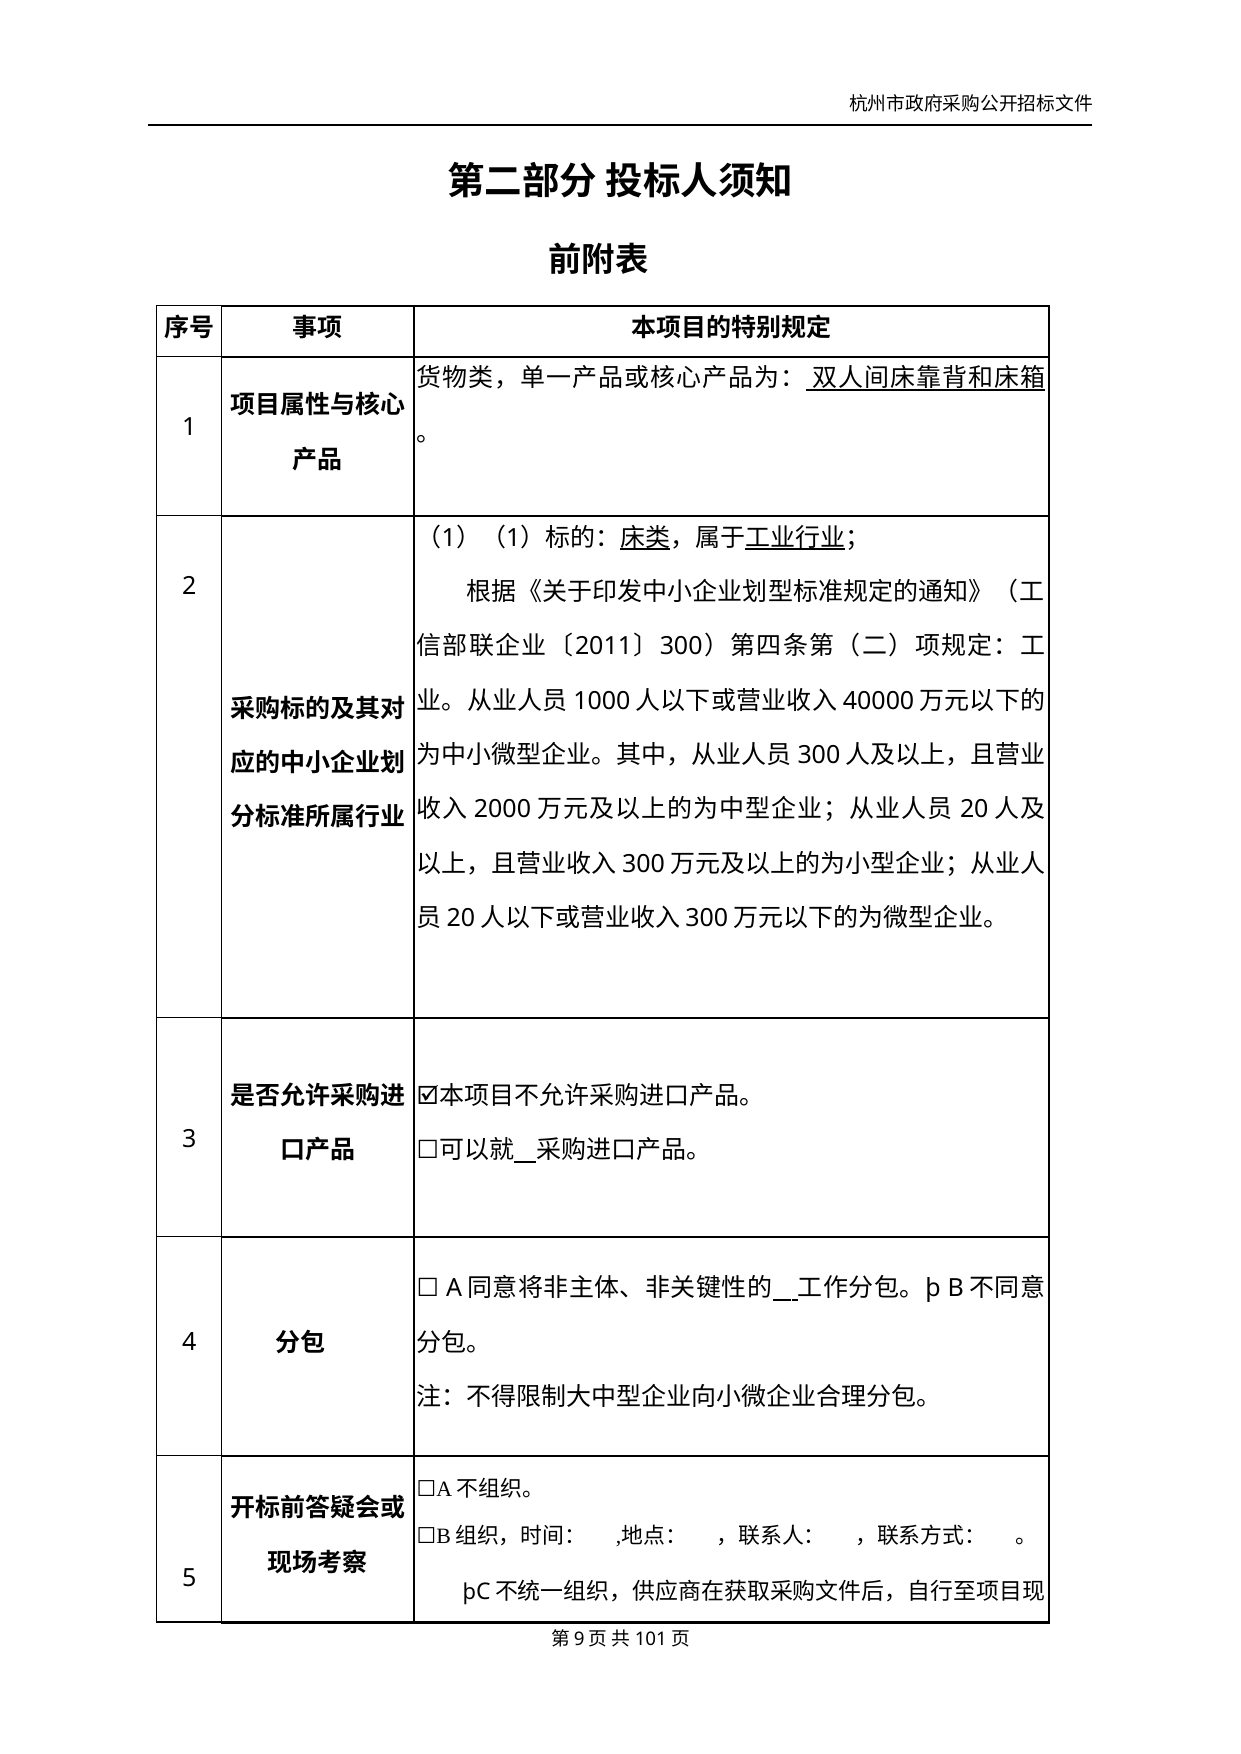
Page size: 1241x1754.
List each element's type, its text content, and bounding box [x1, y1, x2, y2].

table_cell 采购标的及其对应的中小企业划分标准所属行业 [222, 517, 413, 1017]
table_cell 货物类，单一产品或核心产品为： 双人间床靠背和床箱 。 [415, 358, 1048, 515]
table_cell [415, 1457, 1048, 1621]
table_cell （1）（1）标的：床类，属于工业行业； 根据《关于印发中小企业划型标准规定的通知》（工信部联企业〔2011〕300）第四条第（二）项规定：工业。从业人员1000人以下或营业收入40000万元以下的为中小微型企业。其中，从业人员300人及以上，且营业收入2000万元及以上的为中型企业；从业人员20人及以上，且营业收入300万元及以上的为小型企业；从业人员20人以下或营业收入300万元以下的为微型企业。 [415, 517, 1048, 1017]
table_cell 开标前答疑会或现场考察 [222, 1457, 413, 1621]
table_cell 本项目不允许采购进口产品。 可以就 采购进口产品。 [415, 1019, 1048, 1236]
table_cell 4 [157, 1237, 221, 1455]
table_cell 5 [157, 1456, 221, 1621]
table_cell 项目属性与核心产品 [222, 358, 413, 515]
table_cell 分包 [222, 1238, 413, 1455]
table_header 序号 [157, 306, 221, 356]
table_header 事项 [222, 307, 413, 356]
text 第二部分 投标人须知 [148, 151, 1092, 206]
table_header 本项目的特别规定 [415, 307, 1048, 356]
table_cell 2 [157, 516, 221, 1017]
table_cell 1 [157, 357, 221, 515]
table_cell A同意将非主体、非关键性的 工作分包。 B不同意分包。 注：不得限制大中型企业向小微企业合理分包。 [415, 1238, 1048, 1455]
table_cell 是否允许采购进口产品 [222, 1019, 413, 1236]
table_cell 3 [157, 1018, 221, 1236]
text 前附表 [148, 233, 1092, 281]
